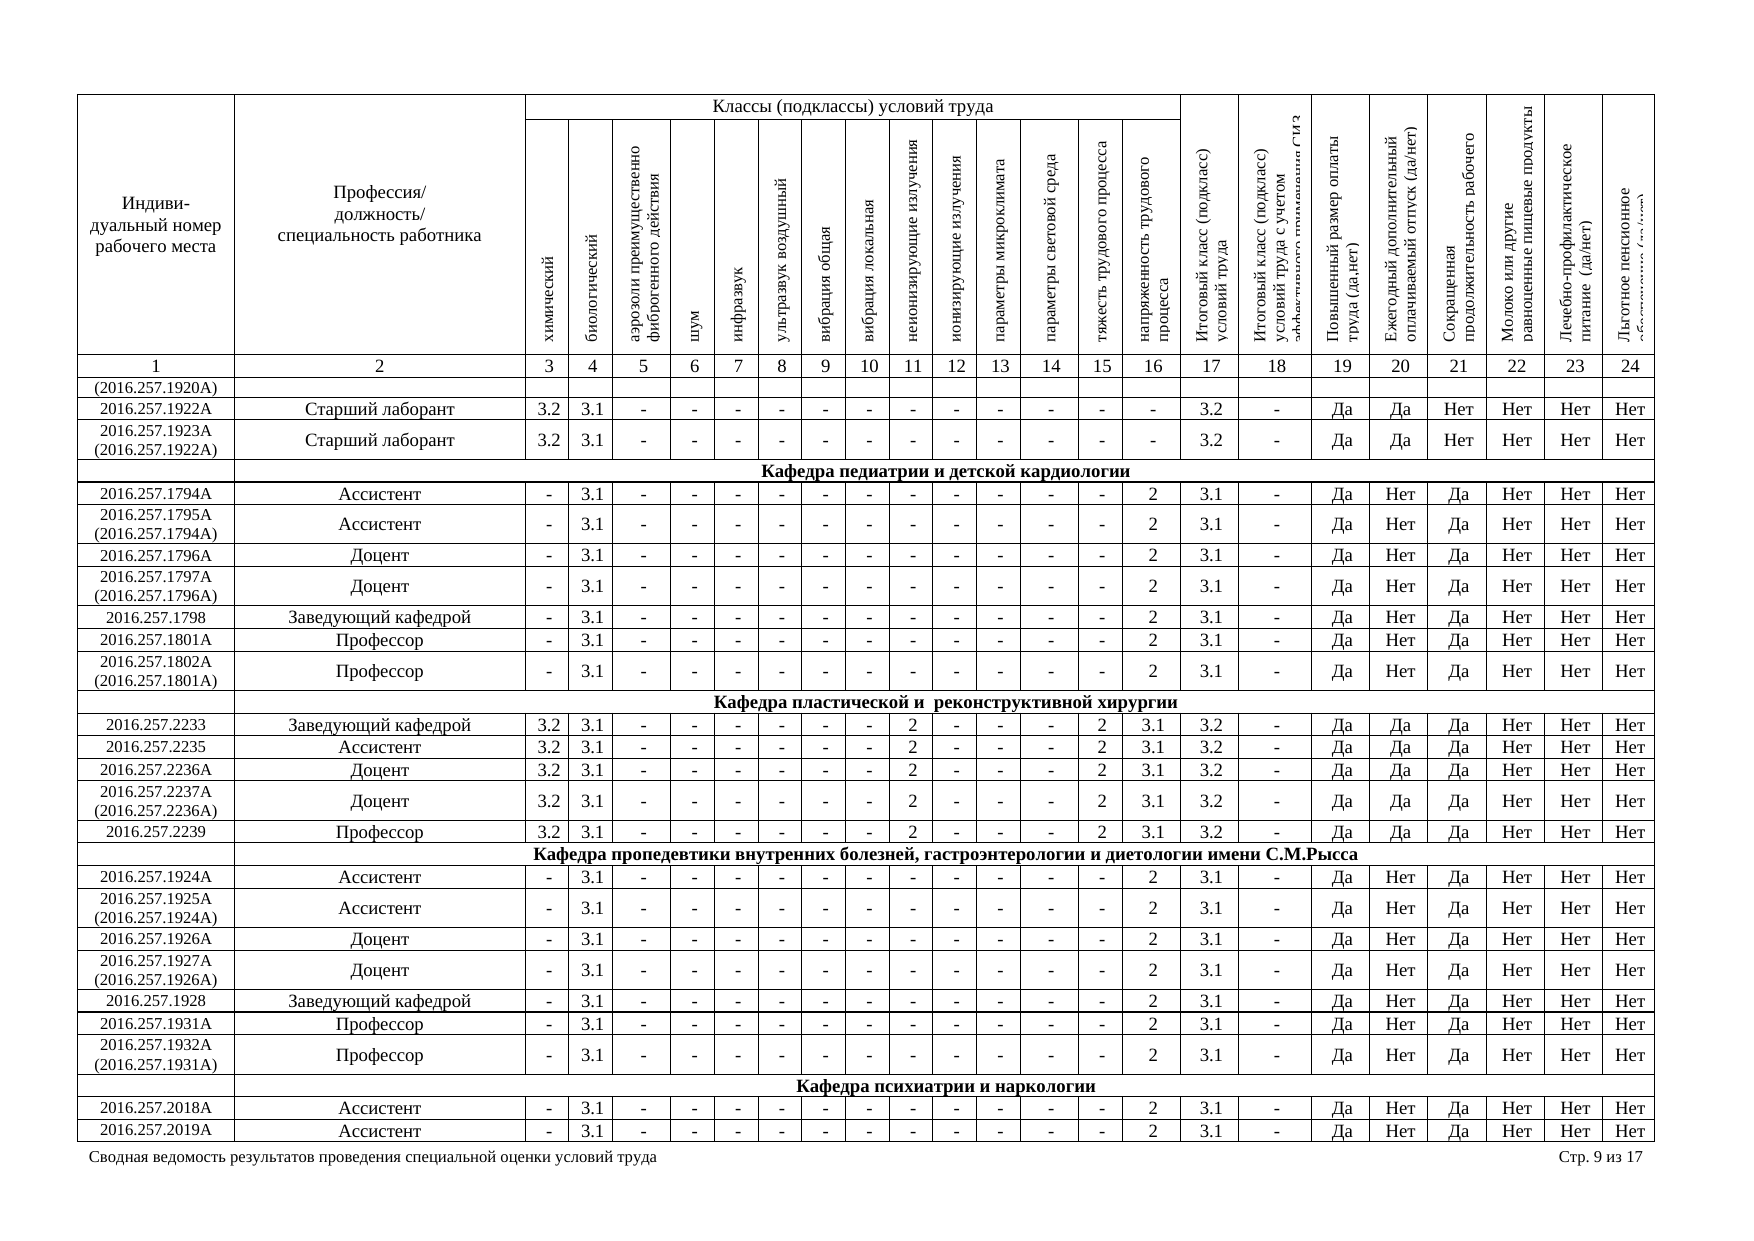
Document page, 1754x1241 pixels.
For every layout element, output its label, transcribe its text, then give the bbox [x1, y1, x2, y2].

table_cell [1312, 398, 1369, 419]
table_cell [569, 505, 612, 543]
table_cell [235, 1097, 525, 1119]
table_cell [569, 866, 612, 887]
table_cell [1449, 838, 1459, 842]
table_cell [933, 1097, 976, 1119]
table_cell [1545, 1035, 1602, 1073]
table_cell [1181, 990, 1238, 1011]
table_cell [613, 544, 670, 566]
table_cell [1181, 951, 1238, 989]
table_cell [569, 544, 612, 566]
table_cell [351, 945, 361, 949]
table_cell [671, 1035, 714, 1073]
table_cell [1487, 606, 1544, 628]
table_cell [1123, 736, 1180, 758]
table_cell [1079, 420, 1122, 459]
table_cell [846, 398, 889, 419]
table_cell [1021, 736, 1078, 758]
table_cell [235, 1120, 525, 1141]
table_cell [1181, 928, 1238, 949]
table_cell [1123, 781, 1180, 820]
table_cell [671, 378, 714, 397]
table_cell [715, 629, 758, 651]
table_cell 13 [977, 355, 1020, 377]
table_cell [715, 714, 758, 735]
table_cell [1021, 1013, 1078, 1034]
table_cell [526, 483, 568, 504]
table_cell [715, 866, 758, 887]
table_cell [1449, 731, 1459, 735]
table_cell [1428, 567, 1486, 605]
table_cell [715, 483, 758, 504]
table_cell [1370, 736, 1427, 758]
table_cell напряженность трудового процесса [1123, 120, 1180, 354]
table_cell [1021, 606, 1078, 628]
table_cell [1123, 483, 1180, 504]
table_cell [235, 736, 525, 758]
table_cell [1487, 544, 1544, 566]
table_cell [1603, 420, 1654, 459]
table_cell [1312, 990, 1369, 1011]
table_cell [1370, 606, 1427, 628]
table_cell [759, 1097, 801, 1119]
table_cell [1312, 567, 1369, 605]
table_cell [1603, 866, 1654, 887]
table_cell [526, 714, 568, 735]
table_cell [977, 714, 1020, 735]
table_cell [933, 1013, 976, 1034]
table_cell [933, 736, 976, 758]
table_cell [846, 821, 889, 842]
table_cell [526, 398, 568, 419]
table_cell ультразвук воздушный [759, 120, 801, 354]
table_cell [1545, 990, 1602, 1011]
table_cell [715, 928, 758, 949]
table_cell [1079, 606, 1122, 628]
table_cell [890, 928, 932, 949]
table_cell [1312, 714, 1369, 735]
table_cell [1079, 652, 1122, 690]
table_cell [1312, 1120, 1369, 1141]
table_cell 7 [715, 355, 758, 377]
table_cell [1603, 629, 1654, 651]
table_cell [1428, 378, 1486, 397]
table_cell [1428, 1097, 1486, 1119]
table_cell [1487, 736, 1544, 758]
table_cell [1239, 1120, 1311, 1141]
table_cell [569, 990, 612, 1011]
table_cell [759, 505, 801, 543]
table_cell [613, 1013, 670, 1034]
table_header Ежегодный дополнительный оплачиваемый отпуск (да/нет) [1370, 95, 1427, 354]
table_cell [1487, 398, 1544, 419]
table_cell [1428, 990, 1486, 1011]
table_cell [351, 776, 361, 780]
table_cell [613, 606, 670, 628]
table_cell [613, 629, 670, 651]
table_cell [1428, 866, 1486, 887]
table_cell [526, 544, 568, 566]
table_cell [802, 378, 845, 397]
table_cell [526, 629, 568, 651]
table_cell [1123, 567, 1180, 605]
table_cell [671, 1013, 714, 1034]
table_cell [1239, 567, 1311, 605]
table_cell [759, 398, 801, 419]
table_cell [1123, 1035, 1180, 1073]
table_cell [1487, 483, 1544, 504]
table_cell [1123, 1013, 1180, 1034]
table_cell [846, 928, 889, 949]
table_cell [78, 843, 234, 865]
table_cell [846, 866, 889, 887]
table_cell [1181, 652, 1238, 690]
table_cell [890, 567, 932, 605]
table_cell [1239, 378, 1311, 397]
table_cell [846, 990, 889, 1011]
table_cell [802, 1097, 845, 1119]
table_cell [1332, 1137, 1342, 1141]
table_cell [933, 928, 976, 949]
table_header Профессия/ должность/ специальность работника [235, 95, 525, 354]
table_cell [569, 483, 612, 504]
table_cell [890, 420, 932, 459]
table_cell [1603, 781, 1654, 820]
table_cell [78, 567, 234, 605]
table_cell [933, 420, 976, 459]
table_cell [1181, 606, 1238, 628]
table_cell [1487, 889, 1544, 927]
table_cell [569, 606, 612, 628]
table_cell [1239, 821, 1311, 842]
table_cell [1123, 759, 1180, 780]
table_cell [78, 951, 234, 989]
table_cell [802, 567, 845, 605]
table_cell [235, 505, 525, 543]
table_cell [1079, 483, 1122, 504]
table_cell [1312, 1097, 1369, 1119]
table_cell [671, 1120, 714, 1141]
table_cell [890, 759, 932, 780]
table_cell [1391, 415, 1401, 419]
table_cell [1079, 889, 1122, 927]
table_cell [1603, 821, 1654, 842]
table_header Повышенный размер оплаты труда (да,нет) [1312, 95, 1369, 354]
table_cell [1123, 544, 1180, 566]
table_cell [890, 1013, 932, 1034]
table_cell 14 [1021, 355, 1078, 377]
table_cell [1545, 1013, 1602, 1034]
table_cell вибрация общая [802, 120, 845, 354]
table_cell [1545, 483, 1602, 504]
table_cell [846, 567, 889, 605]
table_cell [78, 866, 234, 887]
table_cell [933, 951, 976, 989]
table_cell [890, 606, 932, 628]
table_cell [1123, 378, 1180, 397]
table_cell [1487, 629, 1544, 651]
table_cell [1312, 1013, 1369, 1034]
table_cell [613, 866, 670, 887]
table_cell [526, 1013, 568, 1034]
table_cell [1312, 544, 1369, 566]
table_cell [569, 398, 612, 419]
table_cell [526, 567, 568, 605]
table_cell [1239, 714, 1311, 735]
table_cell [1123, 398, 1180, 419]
table_cell 20 [1370, 355, 1427, 377]
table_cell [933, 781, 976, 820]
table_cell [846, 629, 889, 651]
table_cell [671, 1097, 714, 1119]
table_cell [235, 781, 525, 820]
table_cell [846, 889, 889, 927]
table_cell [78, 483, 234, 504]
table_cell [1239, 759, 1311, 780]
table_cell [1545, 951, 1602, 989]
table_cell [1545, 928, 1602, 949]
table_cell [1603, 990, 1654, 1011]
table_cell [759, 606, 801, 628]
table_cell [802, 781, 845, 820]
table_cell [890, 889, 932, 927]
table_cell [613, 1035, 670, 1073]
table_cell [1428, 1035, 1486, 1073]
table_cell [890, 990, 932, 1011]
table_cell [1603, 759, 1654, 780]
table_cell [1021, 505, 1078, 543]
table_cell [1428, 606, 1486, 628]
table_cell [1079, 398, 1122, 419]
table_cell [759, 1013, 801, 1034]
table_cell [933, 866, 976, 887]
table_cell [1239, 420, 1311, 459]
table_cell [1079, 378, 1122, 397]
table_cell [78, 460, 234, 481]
table_cell неионизирующие излучения [890, 120, 932, 354]
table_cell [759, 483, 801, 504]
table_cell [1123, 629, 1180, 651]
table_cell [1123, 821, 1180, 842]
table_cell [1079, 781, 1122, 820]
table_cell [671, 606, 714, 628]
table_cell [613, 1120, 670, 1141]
table_cell 19 [1312, 355, 1369, 377]
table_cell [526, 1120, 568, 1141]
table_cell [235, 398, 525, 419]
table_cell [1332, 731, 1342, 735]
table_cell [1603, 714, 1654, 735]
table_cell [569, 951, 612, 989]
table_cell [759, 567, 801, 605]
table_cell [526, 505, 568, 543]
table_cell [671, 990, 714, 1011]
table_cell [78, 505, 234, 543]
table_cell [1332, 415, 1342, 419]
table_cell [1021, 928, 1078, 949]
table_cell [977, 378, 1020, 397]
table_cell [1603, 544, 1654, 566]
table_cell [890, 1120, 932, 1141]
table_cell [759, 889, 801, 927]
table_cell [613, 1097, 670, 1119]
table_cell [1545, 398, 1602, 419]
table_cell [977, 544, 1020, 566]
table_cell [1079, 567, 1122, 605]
table_cell 1 [78, 355, 234, 377]
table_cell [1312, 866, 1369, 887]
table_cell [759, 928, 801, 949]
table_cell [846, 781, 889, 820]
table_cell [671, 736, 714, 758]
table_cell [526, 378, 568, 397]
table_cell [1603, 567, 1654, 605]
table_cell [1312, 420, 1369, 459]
table_cell параметры микроклимата [977, 120, 1020, 354]
table_cell химический [526, 120, 568, 354]
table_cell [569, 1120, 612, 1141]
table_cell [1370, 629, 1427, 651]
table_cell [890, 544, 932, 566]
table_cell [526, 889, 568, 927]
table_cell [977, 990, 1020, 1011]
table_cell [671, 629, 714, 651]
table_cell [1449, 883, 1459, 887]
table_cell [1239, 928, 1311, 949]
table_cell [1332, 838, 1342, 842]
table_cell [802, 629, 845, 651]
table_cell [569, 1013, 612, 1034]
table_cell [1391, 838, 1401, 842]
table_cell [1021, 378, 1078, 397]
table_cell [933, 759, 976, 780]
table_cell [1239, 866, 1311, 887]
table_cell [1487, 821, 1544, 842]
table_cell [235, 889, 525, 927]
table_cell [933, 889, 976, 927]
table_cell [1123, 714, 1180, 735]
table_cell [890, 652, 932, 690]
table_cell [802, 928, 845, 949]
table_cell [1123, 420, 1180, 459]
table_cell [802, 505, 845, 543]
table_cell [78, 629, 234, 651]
table_cell 24 [1603, 355, 1654, 377]
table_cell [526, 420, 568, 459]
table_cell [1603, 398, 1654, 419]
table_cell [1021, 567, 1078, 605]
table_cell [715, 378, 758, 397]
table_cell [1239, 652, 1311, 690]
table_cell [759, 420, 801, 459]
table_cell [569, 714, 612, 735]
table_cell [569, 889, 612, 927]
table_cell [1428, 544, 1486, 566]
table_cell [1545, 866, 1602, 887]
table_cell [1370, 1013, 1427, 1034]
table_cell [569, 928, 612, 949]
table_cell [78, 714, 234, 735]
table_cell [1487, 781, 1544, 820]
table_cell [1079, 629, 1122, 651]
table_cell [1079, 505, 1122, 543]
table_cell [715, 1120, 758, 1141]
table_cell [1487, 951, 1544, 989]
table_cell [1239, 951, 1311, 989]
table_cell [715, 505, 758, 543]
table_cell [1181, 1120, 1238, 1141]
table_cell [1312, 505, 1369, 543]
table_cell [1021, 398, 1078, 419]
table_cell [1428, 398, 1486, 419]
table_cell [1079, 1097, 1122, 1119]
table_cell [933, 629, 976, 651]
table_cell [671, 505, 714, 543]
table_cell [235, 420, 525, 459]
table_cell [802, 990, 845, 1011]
table_header Сокращенная продолжительность рабочего времени (да/нет) [1428, 95, 1486, 354]
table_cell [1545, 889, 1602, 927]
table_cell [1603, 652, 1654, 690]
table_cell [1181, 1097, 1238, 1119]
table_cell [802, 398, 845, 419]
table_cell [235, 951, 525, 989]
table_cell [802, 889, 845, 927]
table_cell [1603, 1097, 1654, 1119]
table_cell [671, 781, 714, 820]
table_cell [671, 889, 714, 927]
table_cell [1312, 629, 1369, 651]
table_cell тяжесть трудового процесса [1079, 120, 1122, 354]
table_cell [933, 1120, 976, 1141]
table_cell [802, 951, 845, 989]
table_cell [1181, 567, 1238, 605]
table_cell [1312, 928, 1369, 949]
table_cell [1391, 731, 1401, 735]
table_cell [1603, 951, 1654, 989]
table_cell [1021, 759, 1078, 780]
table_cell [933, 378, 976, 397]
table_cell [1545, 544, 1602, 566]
table_cell вибрация локальная [846, 120, 889, 354]
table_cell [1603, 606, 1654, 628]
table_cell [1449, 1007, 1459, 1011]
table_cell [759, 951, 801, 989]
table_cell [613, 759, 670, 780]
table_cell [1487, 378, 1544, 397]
table_cell 6 [671, 355, 714, 377]
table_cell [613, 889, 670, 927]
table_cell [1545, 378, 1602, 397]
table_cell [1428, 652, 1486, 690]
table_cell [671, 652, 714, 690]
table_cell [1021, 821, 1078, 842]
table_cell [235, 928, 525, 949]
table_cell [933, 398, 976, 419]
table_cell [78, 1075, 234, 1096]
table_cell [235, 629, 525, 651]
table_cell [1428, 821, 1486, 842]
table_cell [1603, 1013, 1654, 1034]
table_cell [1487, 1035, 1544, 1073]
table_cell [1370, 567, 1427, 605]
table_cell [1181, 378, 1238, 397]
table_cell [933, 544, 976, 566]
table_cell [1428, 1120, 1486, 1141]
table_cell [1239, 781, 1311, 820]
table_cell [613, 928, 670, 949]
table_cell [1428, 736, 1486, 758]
table_header Молоко или другие равноценные пищевые продукты (да/нет) [1487, 95, 1544, 354]
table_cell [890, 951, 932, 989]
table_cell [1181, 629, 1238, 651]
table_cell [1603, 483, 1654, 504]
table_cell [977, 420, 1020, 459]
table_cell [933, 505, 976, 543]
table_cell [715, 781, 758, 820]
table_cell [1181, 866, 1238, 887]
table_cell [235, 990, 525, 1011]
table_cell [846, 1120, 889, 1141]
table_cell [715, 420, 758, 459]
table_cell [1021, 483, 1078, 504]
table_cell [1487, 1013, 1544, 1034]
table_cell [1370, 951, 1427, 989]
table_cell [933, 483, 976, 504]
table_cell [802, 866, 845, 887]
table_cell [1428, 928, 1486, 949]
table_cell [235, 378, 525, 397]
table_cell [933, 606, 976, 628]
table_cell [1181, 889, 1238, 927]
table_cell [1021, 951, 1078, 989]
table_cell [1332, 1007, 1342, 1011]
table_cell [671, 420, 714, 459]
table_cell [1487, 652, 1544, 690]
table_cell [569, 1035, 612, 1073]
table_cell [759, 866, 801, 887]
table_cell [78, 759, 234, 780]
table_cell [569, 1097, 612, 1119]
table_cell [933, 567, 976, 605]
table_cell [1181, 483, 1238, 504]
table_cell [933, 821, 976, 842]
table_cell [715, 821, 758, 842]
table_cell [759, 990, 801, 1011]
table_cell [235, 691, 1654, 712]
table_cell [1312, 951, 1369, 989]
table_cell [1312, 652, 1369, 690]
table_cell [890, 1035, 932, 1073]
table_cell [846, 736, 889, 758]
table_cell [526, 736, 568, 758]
table_cell 5 [613, 355, 670, 377]
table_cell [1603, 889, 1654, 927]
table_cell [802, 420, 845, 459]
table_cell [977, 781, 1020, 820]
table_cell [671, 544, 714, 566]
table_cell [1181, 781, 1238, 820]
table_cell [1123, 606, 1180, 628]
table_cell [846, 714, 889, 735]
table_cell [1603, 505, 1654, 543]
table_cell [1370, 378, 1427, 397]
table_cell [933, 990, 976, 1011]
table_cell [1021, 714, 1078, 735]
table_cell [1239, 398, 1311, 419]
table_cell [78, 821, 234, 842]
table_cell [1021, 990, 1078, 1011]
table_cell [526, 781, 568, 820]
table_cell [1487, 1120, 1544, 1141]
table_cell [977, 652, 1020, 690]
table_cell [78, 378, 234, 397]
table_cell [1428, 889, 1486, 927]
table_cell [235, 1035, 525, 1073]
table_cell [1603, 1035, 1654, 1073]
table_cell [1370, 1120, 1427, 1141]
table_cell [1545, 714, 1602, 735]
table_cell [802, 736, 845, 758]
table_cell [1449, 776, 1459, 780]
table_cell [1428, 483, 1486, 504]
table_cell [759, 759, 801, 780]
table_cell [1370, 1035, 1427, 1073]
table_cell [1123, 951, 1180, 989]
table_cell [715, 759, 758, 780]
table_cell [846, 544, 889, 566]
table_header Итоговый класс (подкласс) условий труда [1181, 95, 1238, 354]
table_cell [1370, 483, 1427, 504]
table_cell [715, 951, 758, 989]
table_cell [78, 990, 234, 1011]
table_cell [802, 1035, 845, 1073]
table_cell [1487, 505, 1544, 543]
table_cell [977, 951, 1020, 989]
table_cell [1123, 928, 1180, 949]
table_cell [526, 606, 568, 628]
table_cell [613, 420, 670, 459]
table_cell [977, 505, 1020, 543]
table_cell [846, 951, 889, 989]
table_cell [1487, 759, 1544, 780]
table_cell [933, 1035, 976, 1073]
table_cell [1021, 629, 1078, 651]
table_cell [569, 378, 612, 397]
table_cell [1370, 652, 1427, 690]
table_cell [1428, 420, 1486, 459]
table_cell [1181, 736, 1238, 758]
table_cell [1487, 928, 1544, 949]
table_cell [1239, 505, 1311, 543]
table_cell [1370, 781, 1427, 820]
table_cell 8 [759, 355, 801, 377]
table_cell 15 [1079, 355, 1122, 377]
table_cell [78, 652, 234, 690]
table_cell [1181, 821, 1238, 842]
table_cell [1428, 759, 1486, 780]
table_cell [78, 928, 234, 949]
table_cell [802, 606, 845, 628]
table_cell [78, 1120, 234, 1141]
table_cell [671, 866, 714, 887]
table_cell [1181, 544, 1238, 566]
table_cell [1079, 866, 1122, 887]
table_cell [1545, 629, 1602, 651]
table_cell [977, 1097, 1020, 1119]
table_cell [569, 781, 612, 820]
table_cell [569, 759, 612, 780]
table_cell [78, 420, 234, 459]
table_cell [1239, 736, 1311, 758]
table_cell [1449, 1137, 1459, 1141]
table_header Классы (подклассы) условий труда [526, 95, 1180, 119]
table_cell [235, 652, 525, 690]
table_header Лечебно-профилактическое питание (да/нет) [1545, 95, 1602, 354]
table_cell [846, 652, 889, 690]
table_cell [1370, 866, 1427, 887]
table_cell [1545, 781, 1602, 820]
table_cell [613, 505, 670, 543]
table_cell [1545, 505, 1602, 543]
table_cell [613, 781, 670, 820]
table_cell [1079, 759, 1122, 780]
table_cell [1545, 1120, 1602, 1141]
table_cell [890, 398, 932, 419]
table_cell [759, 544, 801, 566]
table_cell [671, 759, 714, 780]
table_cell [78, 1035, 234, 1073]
table_cell 22 [1487, 355, 1544, 377]
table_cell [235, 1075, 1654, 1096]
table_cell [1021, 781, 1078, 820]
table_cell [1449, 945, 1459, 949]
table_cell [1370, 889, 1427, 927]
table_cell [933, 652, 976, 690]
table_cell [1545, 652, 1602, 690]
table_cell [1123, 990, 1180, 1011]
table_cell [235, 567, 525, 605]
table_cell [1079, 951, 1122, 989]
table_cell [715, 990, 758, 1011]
table_cell 9 [802, 355, 845, 377]
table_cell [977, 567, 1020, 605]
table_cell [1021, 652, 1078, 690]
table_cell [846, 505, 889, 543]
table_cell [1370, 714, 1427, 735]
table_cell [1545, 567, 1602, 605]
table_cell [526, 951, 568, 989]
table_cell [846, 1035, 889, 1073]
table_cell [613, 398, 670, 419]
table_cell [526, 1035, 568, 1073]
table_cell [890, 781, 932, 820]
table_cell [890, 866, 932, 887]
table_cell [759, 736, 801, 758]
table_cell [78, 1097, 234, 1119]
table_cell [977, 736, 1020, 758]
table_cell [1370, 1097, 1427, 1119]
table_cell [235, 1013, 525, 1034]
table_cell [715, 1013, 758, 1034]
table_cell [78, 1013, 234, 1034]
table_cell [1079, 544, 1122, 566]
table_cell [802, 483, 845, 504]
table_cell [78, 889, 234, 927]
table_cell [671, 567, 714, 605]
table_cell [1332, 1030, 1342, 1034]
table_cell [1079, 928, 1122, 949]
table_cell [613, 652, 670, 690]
table_cell 3 [526, 355, 568, 377]
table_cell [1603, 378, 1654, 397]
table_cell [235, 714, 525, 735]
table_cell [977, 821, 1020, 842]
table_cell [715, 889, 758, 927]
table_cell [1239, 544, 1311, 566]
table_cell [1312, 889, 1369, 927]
table_cell 2 [235, 355, 525, 377]
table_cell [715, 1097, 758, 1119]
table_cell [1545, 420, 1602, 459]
table_cell ионизирующие излучения [933, 120, 976, 354]
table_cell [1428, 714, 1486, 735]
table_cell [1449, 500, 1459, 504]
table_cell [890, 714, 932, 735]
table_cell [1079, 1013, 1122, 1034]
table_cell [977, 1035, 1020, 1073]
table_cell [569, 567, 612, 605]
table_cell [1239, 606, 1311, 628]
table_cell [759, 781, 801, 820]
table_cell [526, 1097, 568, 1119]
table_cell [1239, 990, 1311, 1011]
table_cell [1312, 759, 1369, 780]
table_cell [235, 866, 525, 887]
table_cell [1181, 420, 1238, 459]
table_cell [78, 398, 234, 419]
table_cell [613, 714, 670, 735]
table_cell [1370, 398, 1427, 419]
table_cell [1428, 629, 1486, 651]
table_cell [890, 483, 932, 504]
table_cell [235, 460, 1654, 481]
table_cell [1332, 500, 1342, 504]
table_cell 11 [890, 355, 932, 377]
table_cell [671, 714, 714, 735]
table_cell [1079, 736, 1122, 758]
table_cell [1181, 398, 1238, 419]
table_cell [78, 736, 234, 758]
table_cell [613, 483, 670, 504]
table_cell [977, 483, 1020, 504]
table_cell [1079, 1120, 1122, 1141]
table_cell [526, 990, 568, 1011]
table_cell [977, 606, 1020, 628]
table_cell инфразвук [715, 120, 758, 354]
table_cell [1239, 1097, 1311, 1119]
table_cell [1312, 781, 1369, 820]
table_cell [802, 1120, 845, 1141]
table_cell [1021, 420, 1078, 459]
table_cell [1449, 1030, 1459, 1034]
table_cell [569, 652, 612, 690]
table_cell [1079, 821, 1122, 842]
table_cell 4 [569, 355, 612, 377]
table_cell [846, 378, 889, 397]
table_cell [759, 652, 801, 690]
table_header Льготное пенсионное обеспечение (да/нет) [1603, 95, 1654, 354]
table_cell 21 [1428, 355, 1486, 377]
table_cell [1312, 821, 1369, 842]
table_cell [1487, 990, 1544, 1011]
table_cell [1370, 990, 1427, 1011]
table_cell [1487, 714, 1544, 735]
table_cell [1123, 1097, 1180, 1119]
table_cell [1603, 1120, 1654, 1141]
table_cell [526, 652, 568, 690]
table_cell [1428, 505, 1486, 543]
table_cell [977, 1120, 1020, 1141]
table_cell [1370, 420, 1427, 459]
table_cell аэрозоли преимущественно фиброгенного действия [613, 120, 670, 354]
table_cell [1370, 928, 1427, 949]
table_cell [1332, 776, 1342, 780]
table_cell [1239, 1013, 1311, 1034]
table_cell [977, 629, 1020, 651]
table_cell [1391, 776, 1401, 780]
table_cell параметры световой среда [1021, 120, 1078, 354]
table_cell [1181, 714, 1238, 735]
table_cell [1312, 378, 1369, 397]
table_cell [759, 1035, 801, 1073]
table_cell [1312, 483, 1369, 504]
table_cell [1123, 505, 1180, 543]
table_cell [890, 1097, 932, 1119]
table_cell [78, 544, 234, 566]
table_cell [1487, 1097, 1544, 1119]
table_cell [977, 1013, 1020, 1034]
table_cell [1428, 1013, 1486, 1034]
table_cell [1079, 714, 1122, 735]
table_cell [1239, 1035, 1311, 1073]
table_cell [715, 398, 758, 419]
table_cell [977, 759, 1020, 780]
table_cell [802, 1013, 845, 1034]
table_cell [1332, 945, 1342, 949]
table_cell шум [671, 120, 714, 354]
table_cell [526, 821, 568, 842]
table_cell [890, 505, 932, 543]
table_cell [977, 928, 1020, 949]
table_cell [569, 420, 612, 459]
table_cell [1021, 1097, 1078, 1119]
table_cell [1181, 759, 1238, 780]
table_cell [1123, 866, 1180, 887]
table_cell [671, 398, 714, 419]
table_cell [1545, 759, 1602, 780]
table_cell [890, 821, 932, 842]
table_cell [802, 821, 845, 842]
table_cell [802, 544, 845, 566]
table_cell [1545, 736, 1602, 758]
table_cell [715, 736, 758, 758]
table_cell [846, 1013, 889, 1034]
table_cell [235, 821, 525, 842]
table_cell 12 [933, 355, 976, 377]
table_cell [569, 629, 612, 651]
table_cell 23 [1545, 355, 1602, 377]
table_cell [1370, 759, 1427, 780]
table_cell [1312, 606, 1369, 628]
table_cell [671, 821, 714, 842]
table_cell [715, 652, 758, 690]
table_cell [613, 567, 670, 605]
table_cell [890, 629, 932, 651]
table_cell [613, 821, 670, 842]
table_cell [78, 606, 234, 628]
table_cell 18 [1239, 355, 1311, 377]
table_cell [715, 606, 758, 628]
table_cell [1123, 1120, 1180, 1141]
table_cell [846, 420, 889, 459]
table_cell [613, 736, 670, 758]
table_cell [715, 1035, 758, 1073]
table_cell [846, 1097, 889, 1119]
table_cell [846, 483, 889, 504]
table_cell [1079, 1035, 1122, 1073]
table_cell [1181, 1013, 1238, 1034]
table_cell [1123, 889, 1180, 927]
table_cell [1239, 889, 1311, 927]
table_cell 17 [1181, 355, 1238, 377]
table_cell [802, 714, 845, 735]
table_header Индивидуальный номер рабочего места [78, 95, 234, 354]
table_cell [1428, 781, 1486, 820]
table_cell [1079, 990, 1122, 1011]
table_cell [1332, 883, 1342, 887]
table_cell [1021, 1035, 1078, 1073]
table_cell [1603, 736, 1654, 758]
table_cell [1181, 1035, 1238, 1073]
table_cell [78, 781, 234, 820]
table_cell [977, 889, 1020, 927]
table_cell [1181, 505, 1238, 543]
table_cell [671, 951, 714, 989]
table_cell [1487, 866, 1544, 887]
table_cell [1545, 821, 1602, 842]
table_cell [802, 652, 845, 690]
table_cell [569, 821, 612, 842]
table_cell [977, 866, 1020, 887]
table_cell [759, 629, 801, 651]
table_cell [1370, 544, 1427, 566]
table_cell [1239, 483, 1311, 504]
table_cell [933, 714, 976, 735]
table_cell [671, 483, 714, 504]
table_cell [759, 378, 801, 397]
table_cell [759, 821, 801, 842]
table_cell биологический [569, 120, 612, 354]
table_cell 16 [1123, 355, 1180, 377]
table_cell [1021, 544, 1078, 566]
table_cell 10 [846, 355, 889, 377]
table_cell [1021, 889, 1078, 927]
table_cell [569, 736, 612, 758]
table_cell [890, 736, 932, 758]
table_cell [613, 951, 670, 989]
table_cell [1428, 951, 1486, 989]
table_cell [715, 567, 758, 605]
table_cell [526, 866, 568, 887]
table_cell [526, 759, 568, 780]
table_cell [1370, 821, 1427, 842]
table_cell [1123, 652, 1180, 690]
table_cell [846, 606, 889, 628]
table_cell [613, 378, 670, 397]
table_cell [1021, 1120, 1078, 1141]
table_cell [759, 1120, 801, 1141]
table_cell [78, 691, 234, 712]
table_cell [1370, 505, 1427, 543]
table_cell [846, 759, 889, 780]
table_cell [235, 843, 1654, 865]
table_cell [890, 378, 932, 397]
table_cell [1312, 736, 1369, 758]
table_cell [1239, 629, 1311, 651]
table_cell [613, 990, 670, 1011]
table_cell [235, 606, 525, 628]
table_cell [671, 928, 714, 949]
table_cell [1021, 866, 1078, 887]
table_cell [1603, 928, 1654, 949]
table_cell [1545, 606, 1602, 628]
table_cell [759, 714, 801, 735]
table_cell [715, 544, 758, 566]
table_header Итоговый класс (подкласс) условий труда с учетом эффективного применения СИЗ [1239, 95, 1311, 354]
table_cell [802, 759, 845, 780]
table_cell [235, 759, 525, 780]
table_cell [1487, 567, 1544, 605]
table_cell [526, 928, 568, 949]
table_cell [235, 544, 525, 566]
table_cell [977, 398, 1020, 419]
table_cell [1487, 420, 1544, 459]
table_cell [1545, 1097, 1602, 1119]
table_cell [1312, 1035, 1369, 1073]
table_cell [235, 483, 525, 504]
